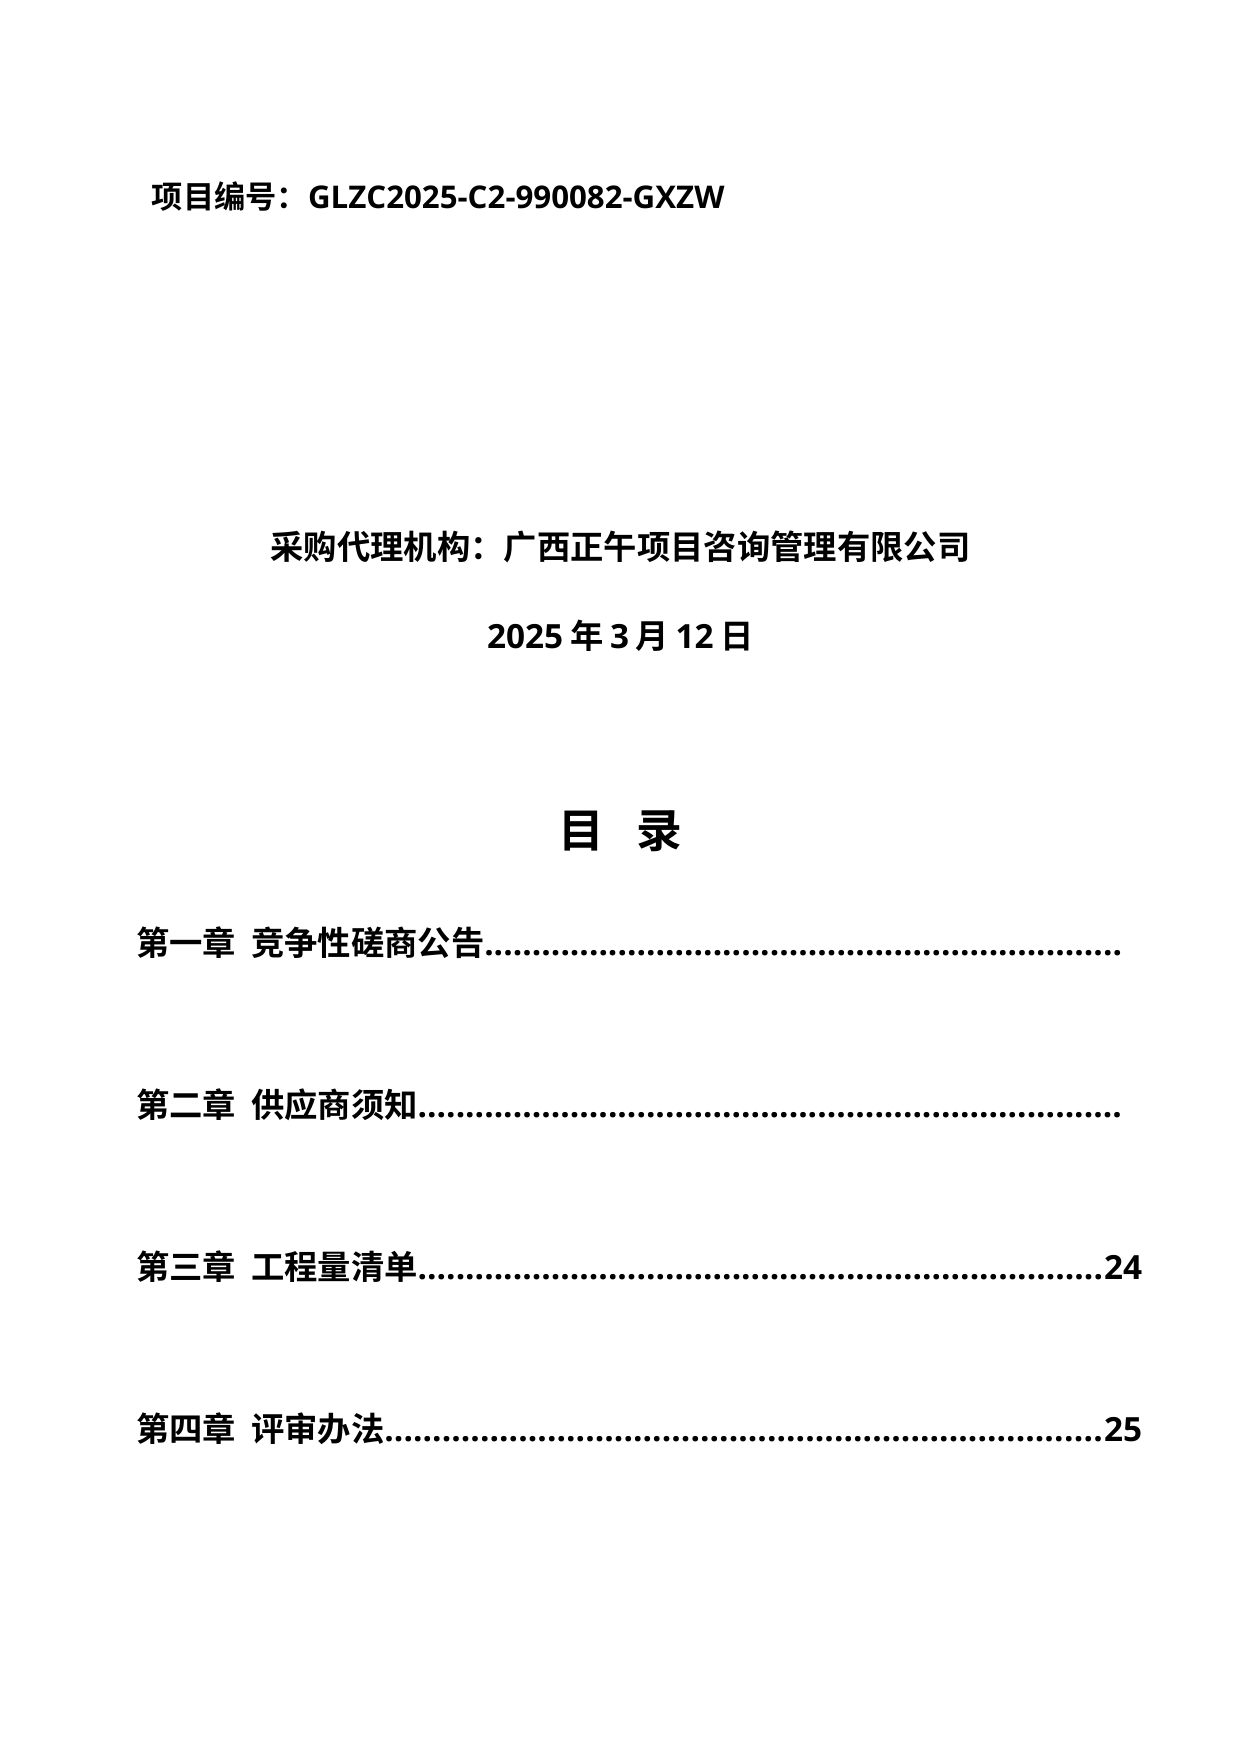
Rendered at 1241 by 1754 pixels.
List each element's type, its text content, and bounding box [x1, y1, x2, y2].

text 采购代理机构：广西正午项目咨询管理有限公司 [136, 513, 1104, 578]
text 第四章 评审办法 25 [136, 1394, 1104, 1459]
text 目 录 [136, 779, 1104, 876]
text 第二章 供应商须知 4 [136, 1071, 1104, 1136]
text 第三章 工程量清单 24 [136, 1232, 1104, 1297]
text 2025年3月12日 [136, 602, 1104, 667]
text 第一章 竞争性磋商公告 1 [136, 909, 1104, 974]
text 项目编号：GLZC2025-C2-990082-GXZW [136, 162, 1104, 227]
